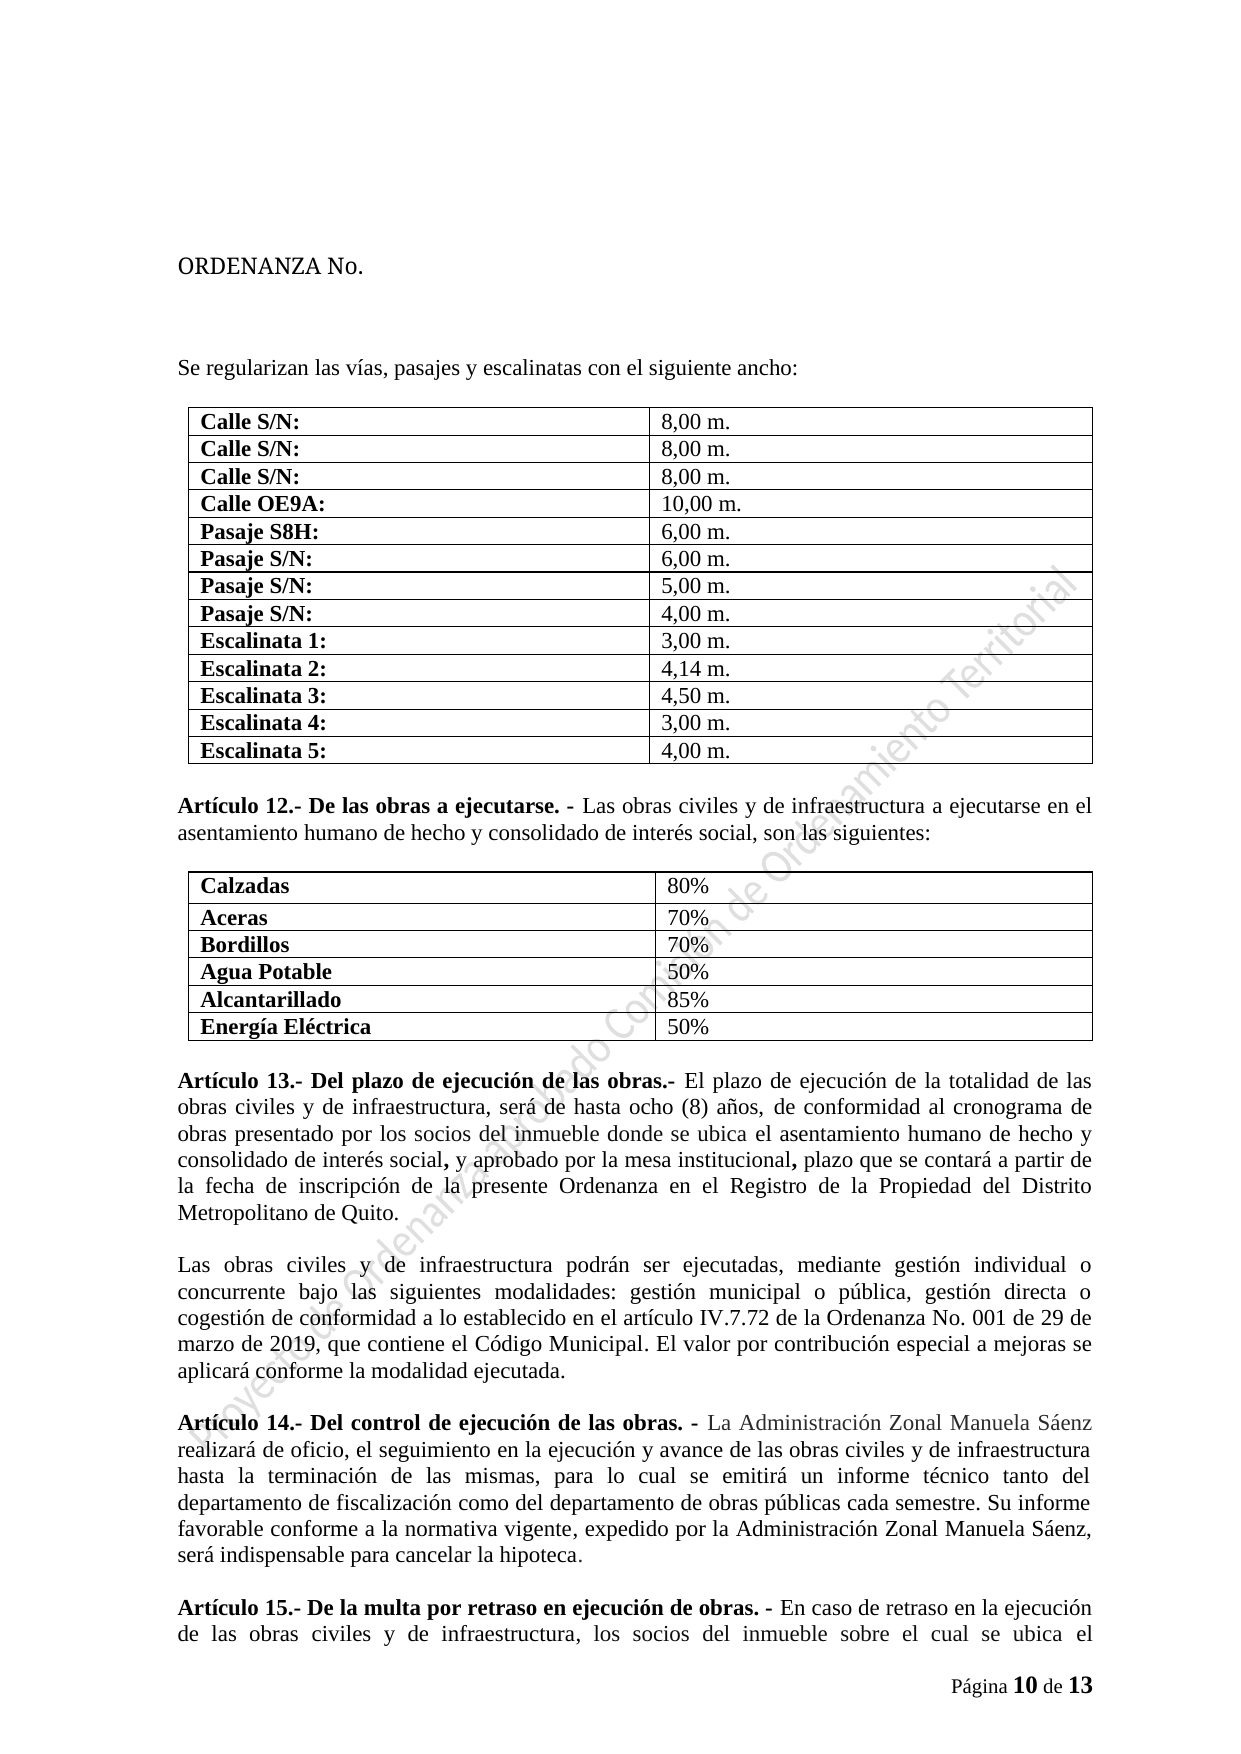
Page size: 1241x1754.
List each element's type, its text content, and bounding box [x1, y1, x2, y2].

table_cell 4,00 m. [650, 737, 1092, 763]
table_cell Escalinata 1: [189, 627, 649, 654]
table_cell 4,00 m. [650, 600, 1092, 626]
table_cell Escalinata 5: [189, 737, 649, 763]
table_cell 10,00 m. [650, 490, 1092, 517]
table_cell Agua Potable [189, 958, 655, 985]
table_cell 6,00 m. [650, 545, 1092, 571]
table_cell Pasaje S/N: [189, 545, 649, 571]
table_cell 85% [656, 986, 1092, 1012]
table_header 8,00 m. [650, 408, 1092, 434]
table_cell Aceras [189, 904, 655, 930]
text Artículo 13.- Del plazo de ejecución de las obras.- El plazo de ejecución de la totalidad de las obras civiles y de infraestructura, será de hasta ocho (8) años, de conformidad al cronograma de obras presentado por los socios del inmueble donde se ubica el asentamiento humano de hecho y consolidado de interés social, y aprobado por la mesa institucional, plazo que se contará a partir de la fecha de inscripción de la presente Ordenanza en el Registro de la Propiedad del Distrito Metropolitano de Quito. [177, 1067, 1093, 1225]
table_cell Escalinata 3: [189, 682, 649, 708]
table_cell Escalinata 4: [189, 710, 649, 736]
table_cell 70% [656, 904, 1092, 930]
table_cell 5,00 m. [650, 573, 1092, 599]
table_cell 50% [656, 1013, 1092, 1039]
table_cell Alcantarillado [189, 986, 655, 1012]
table_cell Calle OE9A: [189, 490, 649, 517]
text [177, 1594, 1093, 1647]
table_cell Bordillos [189, 931, 655, 957]
table_header Calzadas [189, 873, 655, 902]
table_cell Pasaje S/N: [189, 600, 649, 626]
table_cell Calle S/N: [189, 436, 649, 462]
table_cell Pasaje S8H: [189, 518, 649, 544]
table_cell 8,00 m. [650, 436, 1092, 462]
table_cell 8,00 m. [650, 463, 1092, 489]
table_cell Energía Eléctrica [189, 1013, 655, 1039]
table_header Calle S/N: [189, 408, 649, 434]
table_cell 50% [656, 958, 1092, 985]
text Artículo 12.- De las obras a ejecutarse. - Las obras civiles y de infraestructura a ejecutarse en el asentamiento humano de hecho y consolidado de interés social, son las siguientes: [177, 792, 1093, 845]
table_cell 4,50 m. [650, 682, 1092, 708]
table_cell Pasaje S/N: [189, 573, 649, 599]
table_cell 3,00 m. [650, 710, 1092, 736]
text Se regularizan las vías, pasajes y escalinatas con el siguiente ancho: [177, 354, 1093, 381]
table_header 80% [656, 873, 1092, 902]
table_cell Escalinata 2: [189, 655, 649, 681]
table_cell 70% [656, 931, 1092, 957]
table_cell Calle S/N: [189, 463, 649, 489]
text Las obras civiles y de infraestructura podrán ser ejecutadas, mediante gestión individual o concurrente bajo las siguientes modalidades: gestión municipal o pública, gestión directa o cogestión de conformidad a lo establecido en el artículo IV.7.72 de la Ordenanza No. 001 de 29 de marzo de 2019, que contiene el Código Municipal. El valor por contribución especial a mejoras se aplicará conforme la modalidad ejecutada. [177, 1251, 1093, 1383]
table_cell 6,00 m. [650, 518, 1092, 544]
table_cell 4,14 m. [650, 655, 1092, 681]
table_cell 3,00 m. [650, 627, 1092, 654]
text Artículo 14.- Del control de ejecución de las obras. - La Administración Zonal Manuela Sáenz realizará de oficio, el seguimiento en la ejecución y avance de las obras civiles y de infraestructura hasta la terminación de las mismas, para lo cual se emitirá un informe técnico tanto del departamento de fiscalización como del departamento de obras públicas cada semestre. Su informe favorable conforme a la normativa vigente, expedido por la Administración Zonal Manuela Sáenz, será indispensable para cancelar la hipoteca. [177, 1409, 1093, 1568]
